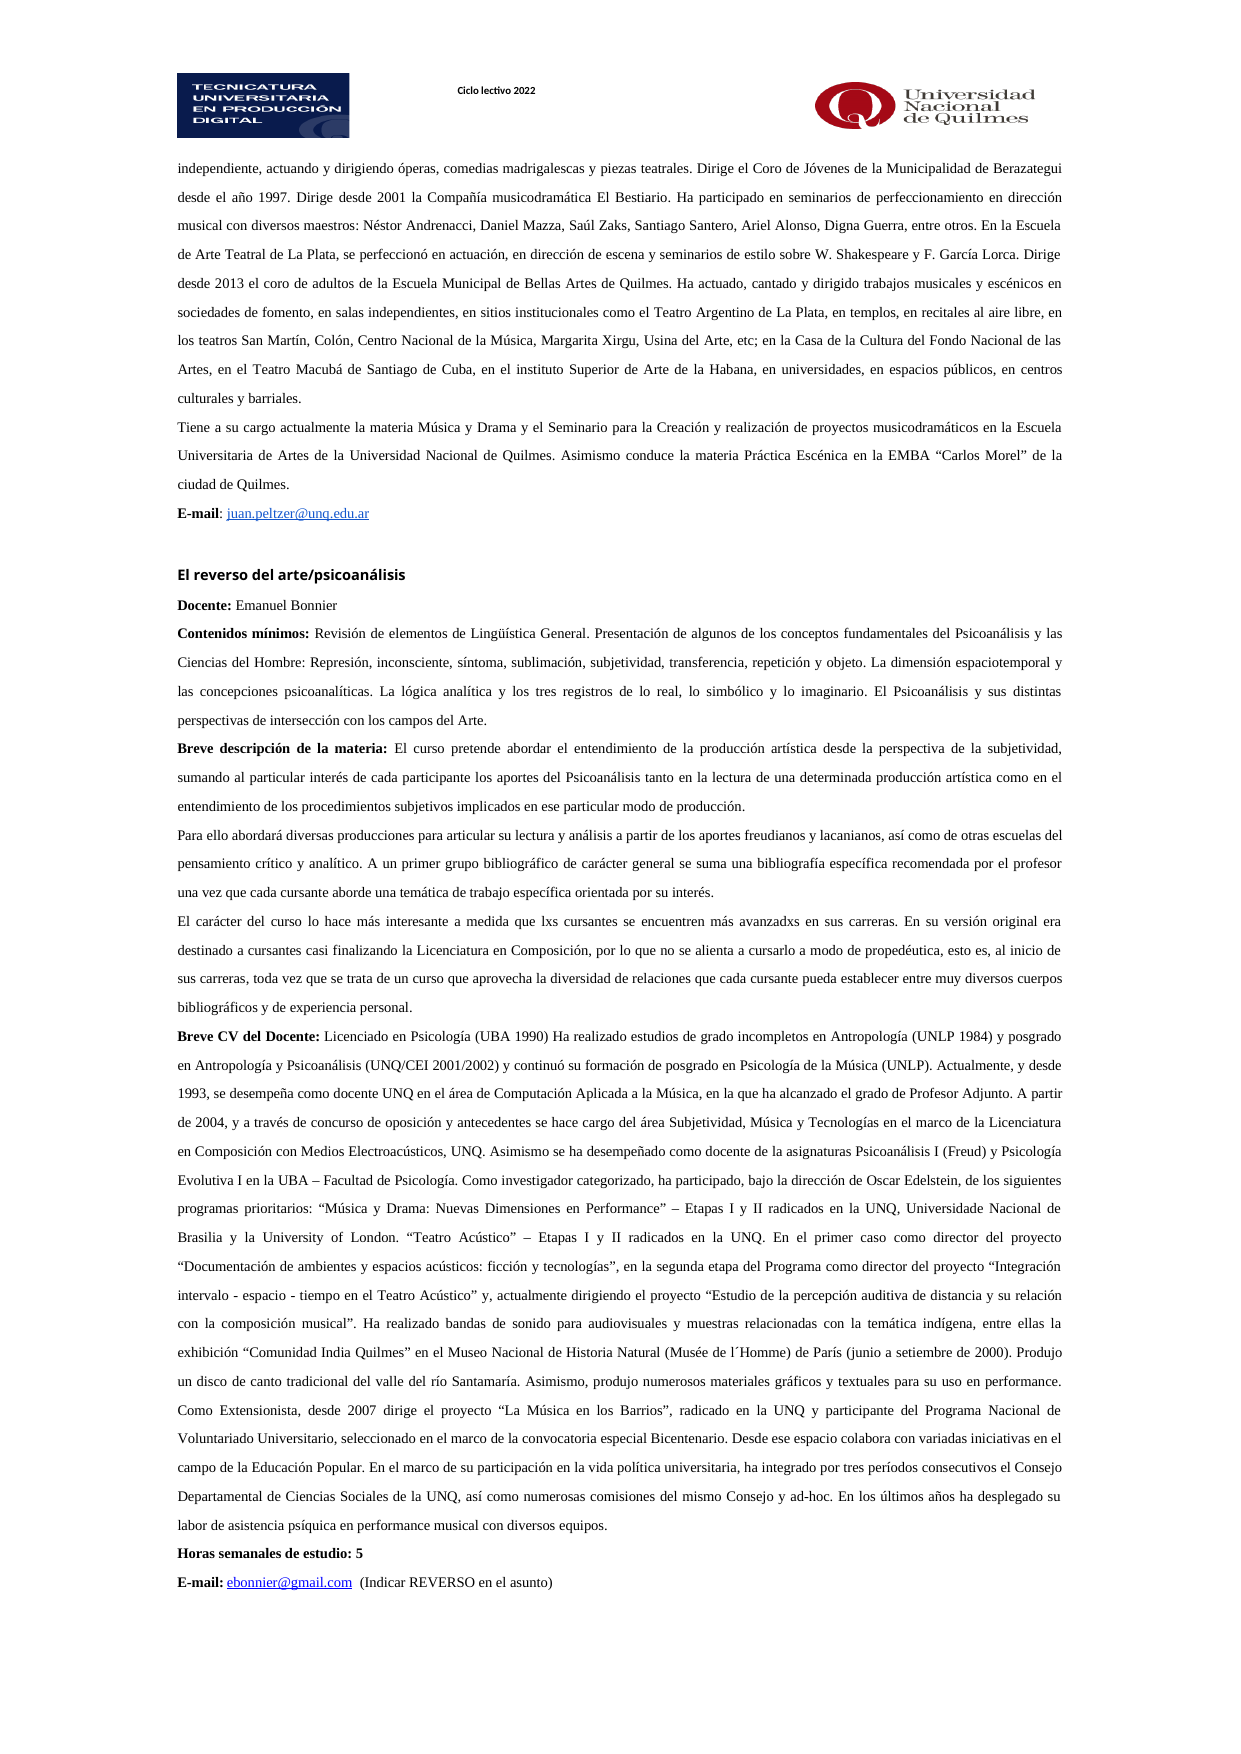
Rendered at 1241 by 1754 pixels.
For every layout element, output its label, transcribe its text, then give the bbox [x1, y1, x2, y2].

text Breve descripción de la materia: El curso pretende abordar el entendimiento de la producción artística desde la perspectiva de la subjetividad, sumando al particular interés de cada participante los aportes del Psicoanálisis tanto en la lectura de una determinada producción artística como en el entendimiento de los procedimientos subjetivos implicados en ese particular modo de producción. [177, 728, 1063, 814]
text El carácter del curso lo hace más interesante a medida que lxs cursantes se encuentren más avanzadxs en sus carreras. En su versión original era destinado a cursantes casi finalizando la Licenciatura en Composición, por lo que no se alienta a cursarlo a modo de propedéutica, esto es, al inicio de sus carreras, toda vez que se trata de un curso que aprovecha la diversidad de relaciones que cada cursante pueda establecer entre muy diversos cuerpos bibliográficos y de experiencia personal. [177, 901, 1063, 1016]
text E-mail: ebonnier@gmail.com (Indicar REVERSO en el asunto) [177, 1562, 1063, 1591]
text Horas semanales de estudio: 5 [177, 1533, 1063, 1562]
picture [177, 73, 350, 138]
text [177, 148, 1063, 406]
picture [815, 82, 1036, 129]
text Docente: Emanuel Bonnier [177, 584, 1063, 613]
text Tiene a su cargo actualmente la materia Música y Drama y el Seminario para la Creación y realización de proyectos musicodramáticos en la Escuela Universitaria de Artes de la Universidad Nacional de Quilmes. Asimismo conduce la materia Práctica Escénica en la EMBA “Carlos Morel” de la ciudad de Quilmes. [177, 406, 1063, 493]
text E-mail: juan.peltzer@unq.edu.ar [177, 493, 1063, 521]
text Breve CV del Docente: Licenciado en Psicología (UBA 1990) Ha realizado estudios de grado incompletos en Antropología (UNLP 1984) y posgrado en Antropología y Psicoanálisis (UNQ/CEI 2001/2002) y continuó su formación de posgrado en Psicología de la Música (UNLP). Actualmente, y desde 1993, se desempeña como docente UNQ en el área de Computación Aplicada a la Música, en la que ha alcanzado el grado de Profesor Adjunto. A partir de 2004, y a través de concurso de oposición y antecedentes se hace cargo del área Subjetividad, Música y Tecnologías en el marco de la Licenciatura en Composición con Medios Electroacústicos, UNQ. Asimismo se ha desempeñado como docente de la asignaturas Psicoanálisis I (Freud) y Psicología Evolutiva I en la UBA – Facultad de Psicología. Como investigador categorizado, ha participado, bajo la dirección de Oscar Edelstein, de los siguientes programas prioritarios: “Música y Drama: Nuevas Dimensiones en Performance” – Etapas I y II radicados en la UNQ, Universidade Nacional de Brasilia y la University of London. “Teatro Acústico” – Etapas I y II radicados en la UNQ. En el primer caso como director del proyecto “Documentación de ambientes y espacios acústicos: ficción y tecnologías”, en la segunda etapa del Programa como director del proyecto “Integración intervalo - espacio - tiempo en el Teatro Acústico” y, actualmente dirigiendo el proyecto “Estudio de la percepción auditiva de distancia y su relación con la composición musical”. Ha realizado bandas de sonido para audiovisuales y muestras relacionadas con la temática indígena, entre ellas la exhibición “Comunidad India Quilmes” en el Museo Nacional de Historia Natural (Musée de l´Homme) de París (junio a setiembre de 2000). Produjo un disco de canto tradicional del valle del río Santamaría. Asimismo, produjo numerosos materiales gráficos y textuales para su uso en performance. Como Extensionista, desde 2007 dirige el proyecto “La Música en los Barrios”, radicado en la UNQ y participante del Programa Nacional de Voluntariado Universitario, seleccionado en el marco de la convocatoria especial Bicentenario. Desde ese espacio colabora con variadas iniciativas en el campo de la Educación Popular. En el marco de su participación en la vida política universitaria, ha integrado por tres períodos consecutivos el Consejo Departamental de Ciencias Sociales de la UNQ, así como numerosas comisiones del mismo Consejo y ad-hoc. En los últimos años ha desplegado su labor de asistencia psíquica en performance musical con diversos equipos. [177, 1016, 1063, 1533]
text Contenidos mínimos: Revisión de elementos de Lingüística General. Presentación de algunos de los conceptos fundamentales del Psicoanálisis y las Ciencias del Hombre: Represión, inconsciente, síntoma, sublimación, subjetividad, transferencia, repetición y objeto. La dimensión espaciotemporal y las concepciones psicoanalíticas. La lógica analítica y los tres registros de lo real, lo simbólico y lo imaginario. El Psicoanálisis y sus distintas perspectivas de intersección con los campos del Arte. [177, 613, 1063, 728]
text El reverso del arte/psicoanálisis [177, 550, 1063, 584]
text Para ello abordará diversas producciones para articular su lectura y análisis a partir de los aportes freudianos y lacanianos, así como de otras escuelas del pensamiento crítico y analítico. A un primer grupo bibliográfico de carácter general se suma una bibliografía específica recomendada por el profesor una vez que cada cursante aborde una temática de trabajo específica orientada por su interés. [177, 814, 1063, 901]
